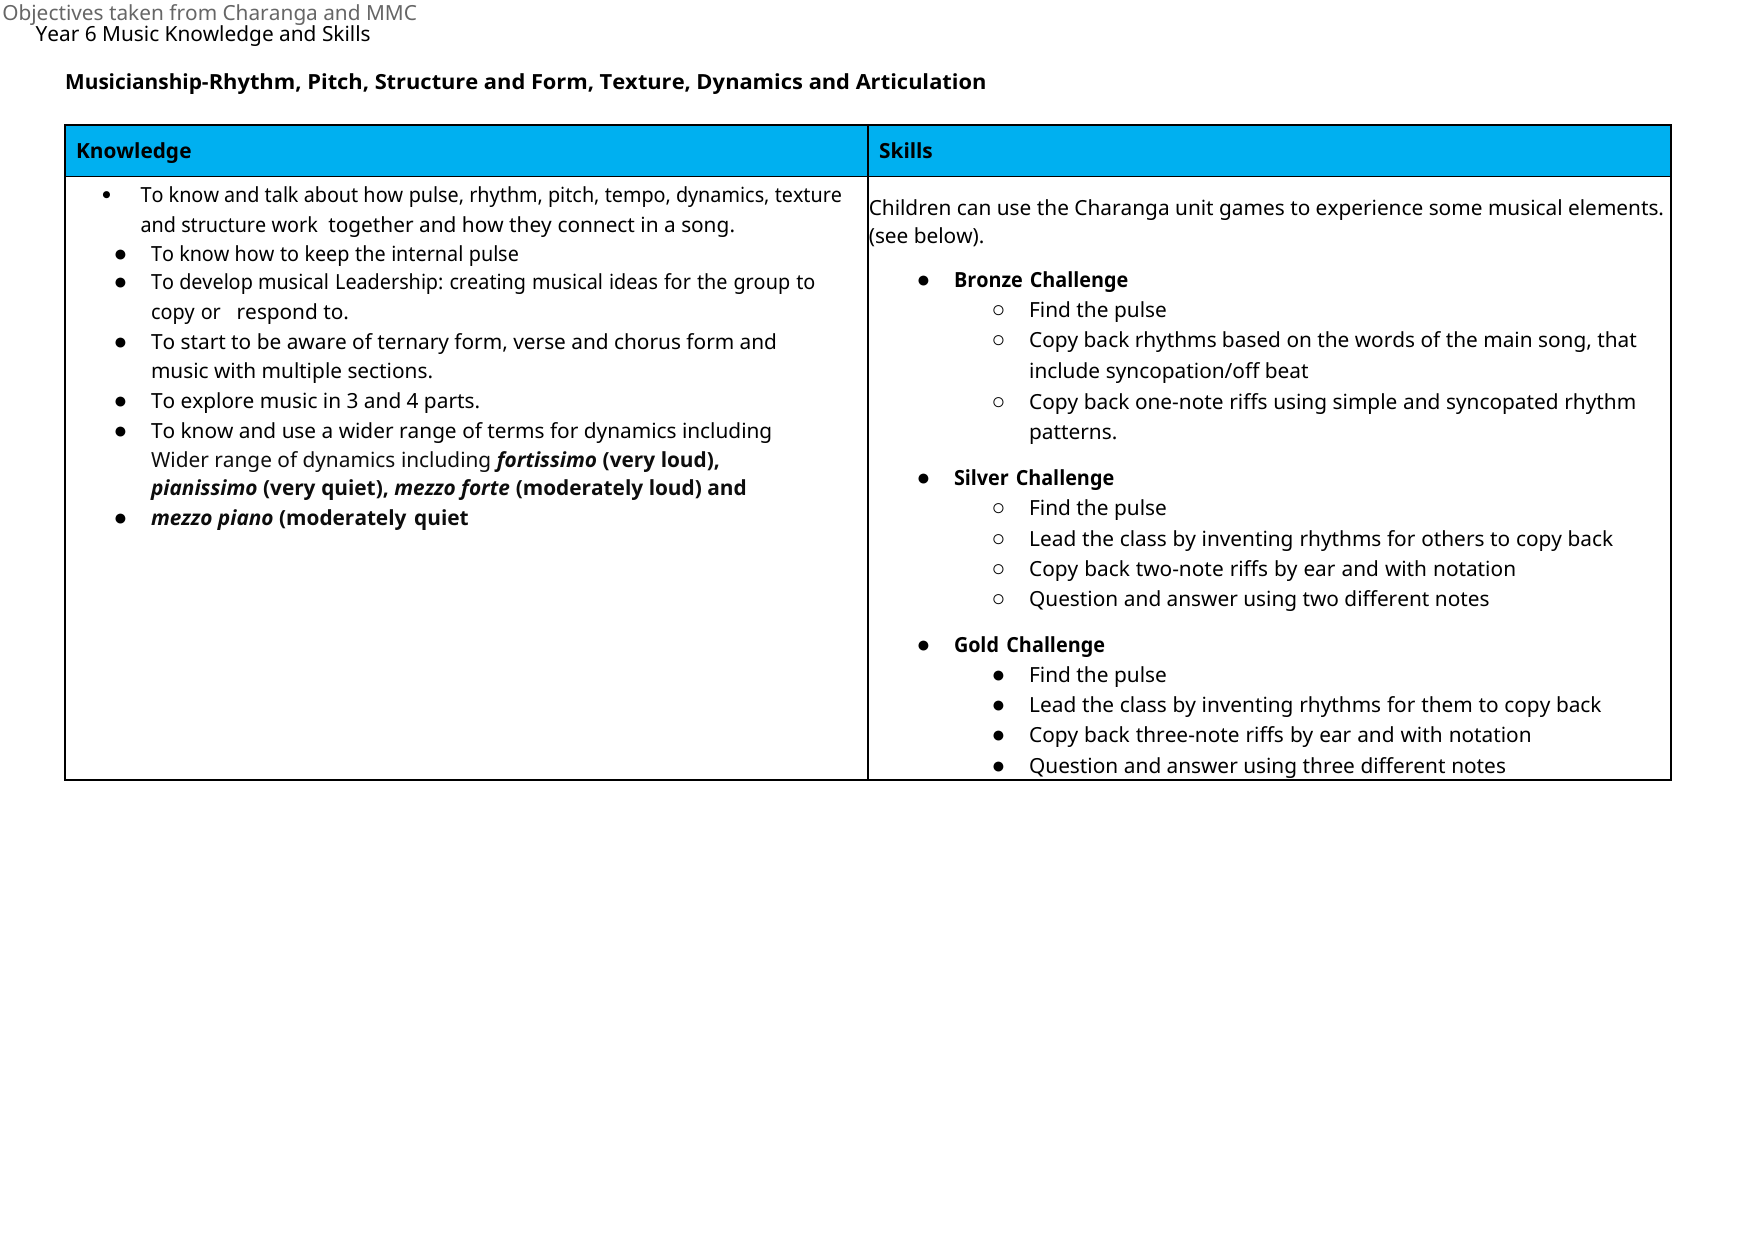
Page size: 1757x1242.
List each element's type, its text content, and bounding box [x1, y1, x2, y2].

table_header Knowledge [66, 126, 867, 176]
table_header Skills [869, 126, 1670, 176]
table_cell Children can use the Charanga unit games to experience some musical elements. (see below). Bronze Challenge Find the pulse Copy back rhythms based on the words of the main song, that include syncopation/off beat Copy back one-note riffs using simple and syncopated rhythm patterns. Silver Challenge Find the pulse Lead the class by inventing rhythms for others to copy back Copy back two-note riffs by ear and with notation Question and answer using two different notes Gold Challenge Find the pulse Lead the class by inventing rhythms for them to copy back Copy back three-note riffs by ear and with notation Question and answer using three different notes [869, 177, 1670, 779]
text Musicianship-Rhythm, Pitch, Structure and Form, Texture, Dynamics and Articulation [65, 67, 1145, 96]
table_cell To know and talk about how pulse, rhythm, pitch, tempo, dynamics, texture and structure work together and how they connect in a song. To know how to keep the internal pulse To develop musical Leadership: creating musical ideas for the group to copy or respond to. To start to be aware of ternary form, verse and chorus form and music with multiple sections. To explore music in 3 and 4 parts. To know and use a wider range of terms for dynamics including Wider range of dynamics including fortissimo (very loud), pianissimo (very quiet), mezzo forte (moderately loud) and mezzo piano (moderately quiet [66, 177, 867, 779]
